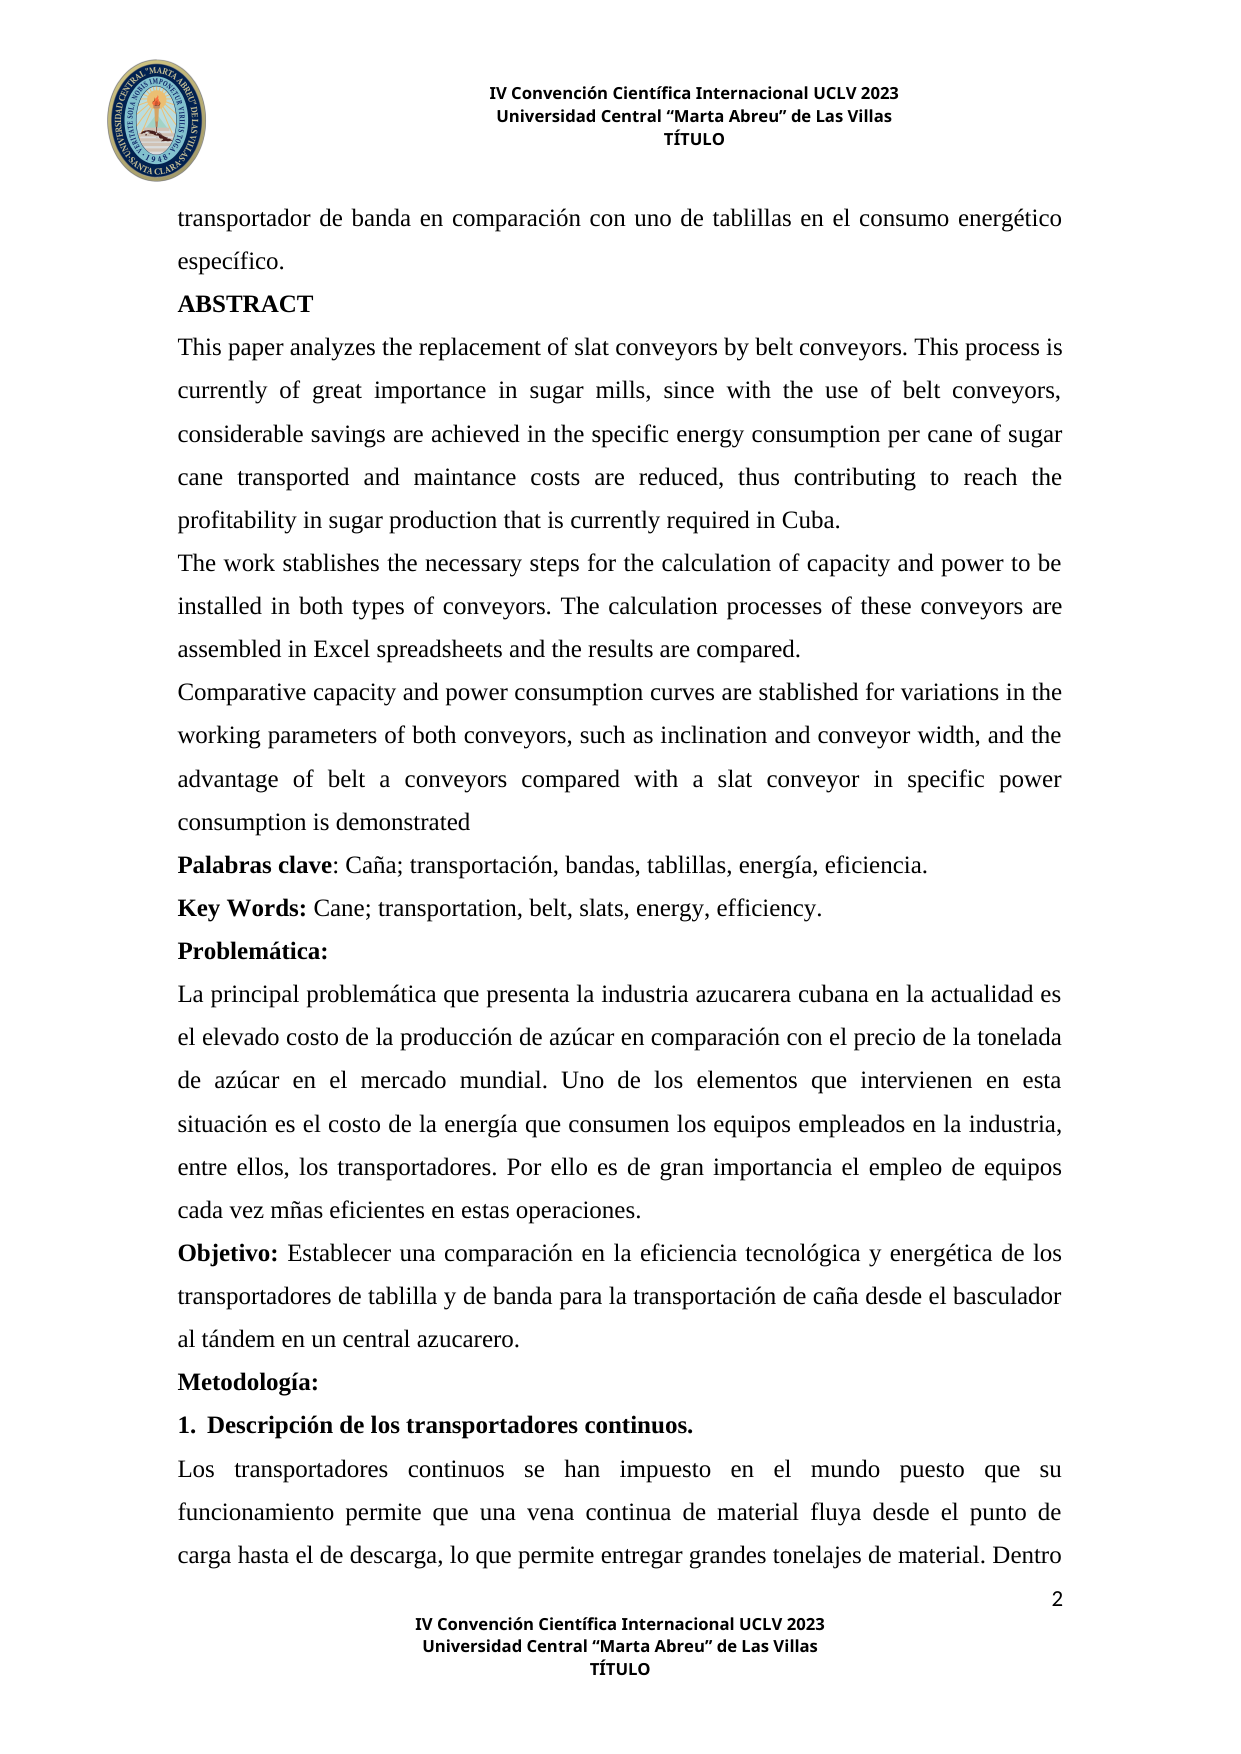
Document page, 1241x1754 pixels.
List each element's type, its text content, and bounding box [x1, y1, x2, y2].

text Objetivo: Establecer una comparación en la eficiencia tecnológica y energética de los transportadores de tablilla y de banda para la transportación de caña desde el basculador al tándem en un central azucarero. [177, 1238, 1063, 1353]
text Abstract [177, 289, 1063, 318]
text Palabras clave: Caña; transportación, bandas, tablillas, energía, eficiencia. [177, 850, 1063, 879]
text Metodología: [177, 1367, 1063, 1396]
list Descripción de los transportadores continuos. [177, 1411, 1063, 1439]
text La principal problemática que presenta la industria azucarera cubana en la actualidad es el elevado costo de la producción de azúcar en comparación con el precio de la tonelada de azúcar en el mercado mundial. Uno de los elementos que intervienen en esta situación es el costo de la energía que consumen los equipos empleados en la industria, entre ellos, los transportadores. Por ello es de gran importancia el empleo de equipos cada vez mñas eficientes en estas operaciones. [177, 979, 1063, 1224]
picture [106, 59, 207, 183]
text This paper analyzes the replacement of slat conveyors by belt conveyors. This process is currently of great importance in sugar mills, since with the use of belt conveyors, considerable savings are achieved in the specific energy consumption per cane of sugar cane transported and maintance costs are reduced, thus contributing to reach the profitability in sugar production that is currently required in Cuba. [177, 332, 1063, 534]
text The work stablishes the necessary steps for the calculation of capacity and power to be installed in both types of conveyors. The calculation processes of these conveyors are assembled in Excel spreadsheets and the results are compared. [177, 548, 1063, 663]
text Comparative capacity and power consumption curves are stablished for variations in the working parameters of both conveyors, such as inclination and conveyor width, and the advantage of belt a conveyors compared with a slat conveyor in specific power consumption is demonstrated [177, 677, 1063, 836]
text Key Words: Cane; transportation, belt, slats, energy, efficiency. [177, 893, 1063, 922]
text Problemática: [177, 936, 1063, 965]
